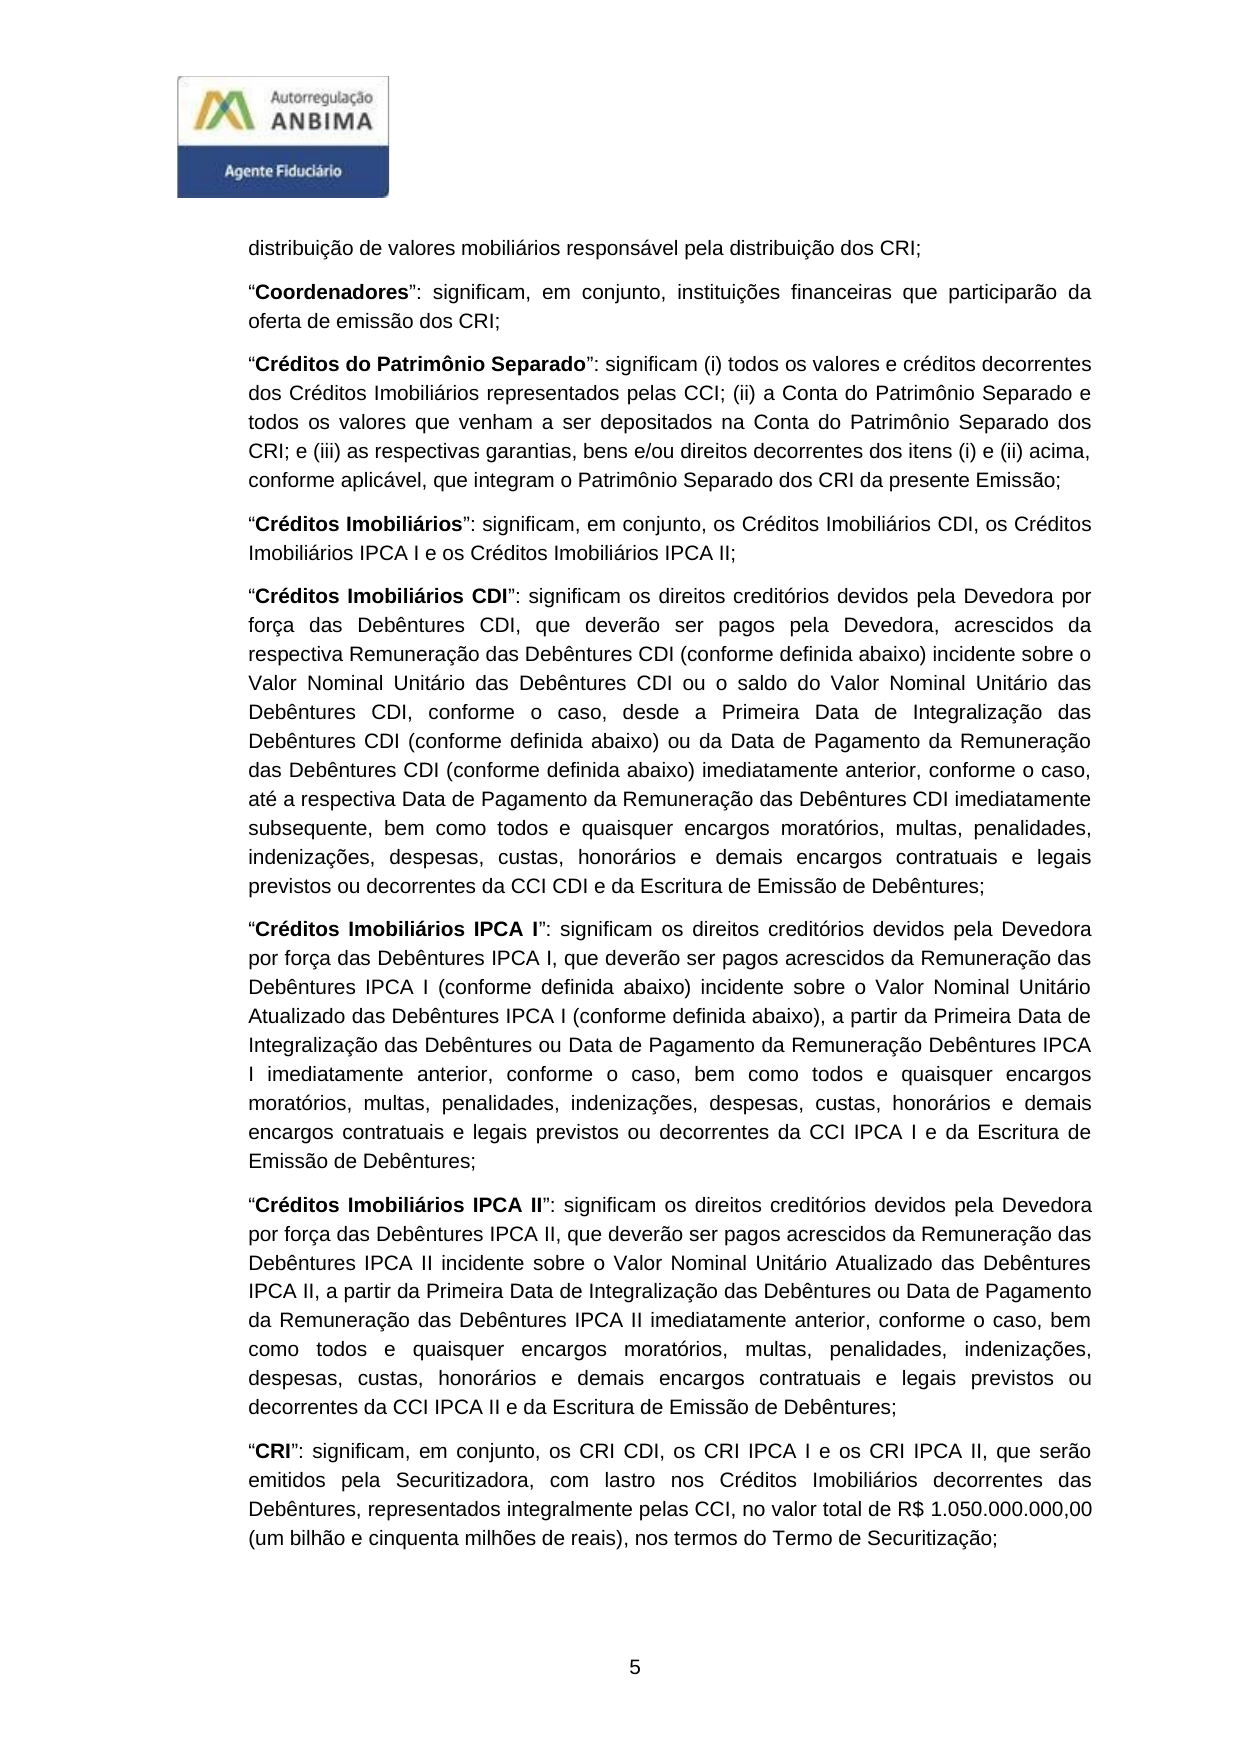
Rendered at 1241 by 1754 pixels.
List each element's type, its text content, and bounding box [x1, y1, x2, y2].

text “Créditos Imobiliários IPCA II”: significam os direitos creditórios devidos pela Devedora por força das Debêntures IPCA II, que deverão ser pagos acrescidos da Remuneração das Debêntures IPCA II incidente sobre o Valor Nominal Unitário Atualizado das Debêntures IPCA II, a partir da Primeira Data de Integralização das Debêntures ou Data de Pagamento da Remuneração das Debêntures IPCA II imediatamente anterior, conforme o caso, bem como todos e quaisquer encargos moratórios, multas, penalidades, indenizações, despesas, custas, honorários e demais encargos contratuais e legais previstos ou decorrentes da CCI IPCA II e da Escritura de Emissão de Debêntures; [248, 1192, 1092, 1419]
text “Créditos Imobiliários CDI”: significam os direitos creditórios devidos pela Devedora por força das Debêntures CDI, que deverão ser pagos pela Devedora, acrescidos da respectiva Remuneração das Debêntures CDI (conforme definida abaixo) incidente sobre o Valor Nominal Unitário das Debêntures CDI ou o saldo do Valor Nominal Unitário das Debêntures CDI, conforme o caso, desde a Primeira Data de Integralização das Debêntures CDI (conforme definida abaixo) ou da Data de Pagamento da Remuneração das Debêntures CDI (conforme definida abaixo) imediatamente anterior, conforme o caso, até a respectiva Data de Pagamento da Remuneração das Debêntures CDI imediatamente subsequente, bem como todos e quaisquer encargos moratórios, multas, penalidades, indenizações, despesas, custas, honorários e demais encargos contratuais e legais previstos ou decorrentes da CCI CDI e da Escritura de Emissão de Debêntures; [248, 584, 1092, 898]
picture [177, 76, 390, 198]
text “Coordenadores”: significam, em conjunto, instituições financeiras que participarão da oferta de emissão dos CRI; [248, 280, 1092, 333]
text “Créditos Imobiliários”: significam, em conjunto, os Créditos Imobiliários CDI, os Créditos Imobiliários IPCA I e os Créditos Imobiliários IPCA II; [248, 512, 1092, 564]
text “Créditos do Patrimônio Separado”: significam (i) todos os valores e créditos decorrentes dos Créditos Imobiliários representados pelas CCI; (ii) a Conta do Patrimônio Separado e todos os valores que venham a ser depositados na Conta do Patrimônio Separado dos CRI; e (iii) as respectivas garantias, bens e/ou direitos decorrentes dos itens (i) e (ii) acima, conforme aplicável, que integram o Patrimônio Separado dos CRI da presente Emissão; [248, 352, 1092, 492]
text “CRI”: significam, em conjunto, os CRI CDI, os CRI IPCA I e os CRI IPCA II, que serão emitidos pela Securitizadora, com lastro nos Créditos Imobiliários decorrentes das Debêntures, representados integralmente pelas CCI, no valor total de R$ 1.050.000.000,00 (um bilhão e cinquenta milhões de reais), nos termos do Termo de Securitização; [248, 1439, 1092, 1549]
text “Créditos Imobiliários IPCA I”: significam os direitos creditórios devidos pela Devedora por força das Debêntures IPCA I, que deverão ser pagos acrescidos da Remuneração das Debêntures IPCA I (conforme definida abaixo) incidente sobre o Valor Nominal Unitário Atualizado das Debêntures IPCA I (conforme definida abaixo), a partir da Primeira Data de Integralização das Debêntures ou Data de Pagamento da Remuneração Debêntures IPCA I imediatamente anterior, conforme o caso, bem como todos e quaisquer encargos moratórios, multas, penalidades, indenizações, despesas, custas, honorários e demais encargos contratuais e legais previstos ou decorrentes da CCI IPCA I e da Escritura de Emissão de Debêntures; [248, 917, 1092, 1173]
